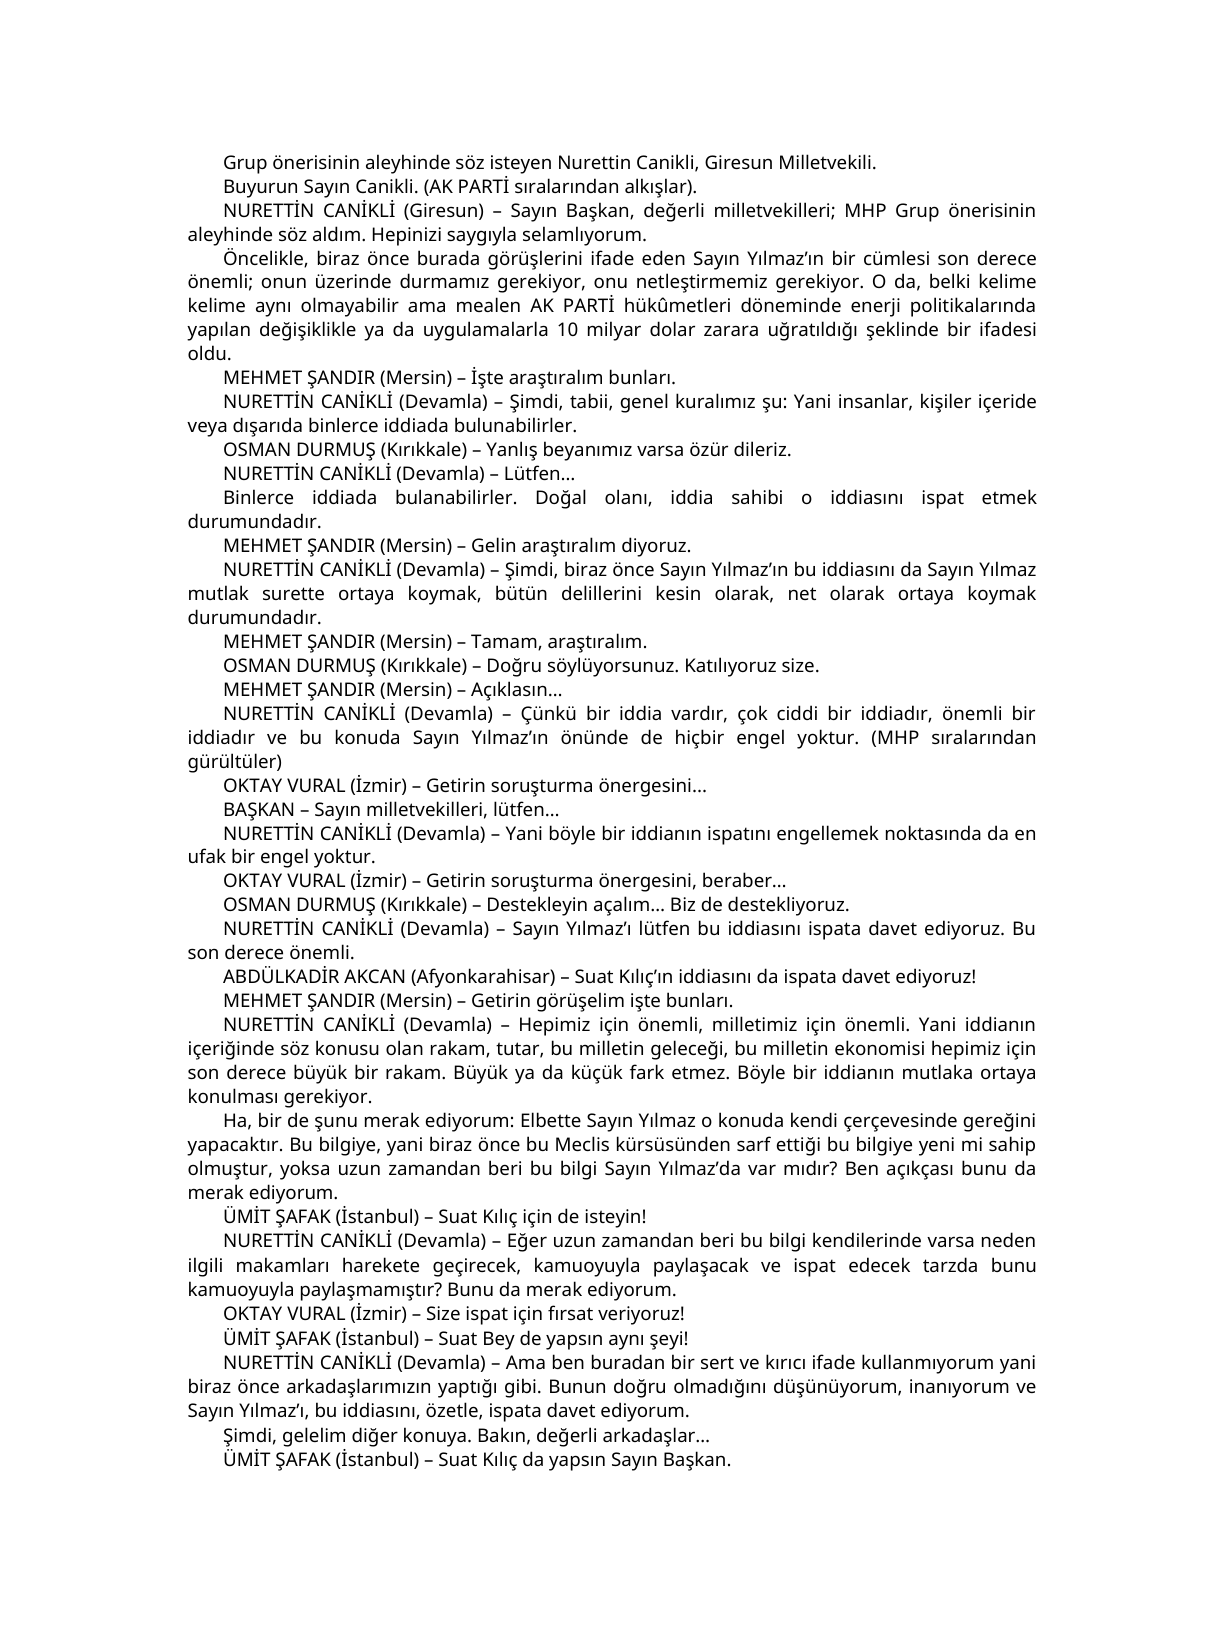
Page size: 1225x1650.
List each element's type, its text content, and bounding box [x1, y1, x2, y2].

text ÜMİT ŞAFAK (İstanbul) – Suat Bey de yapsın aynı şeyi! [187, 1326, 1037, 1350]
text NURETTİN CANİKLİ (Devamla) – Yani böyle bir iddianın ispatını engellemek noktasında da en ufak bir engel yoktur. [187, 821, 1037, 869]
text NURETTİN CANİKLİ (Devamla) – Çünkü bir iddia vardır, çok ciddi bir iddiadır, önemli bir iddiadır ve bu konuda Sayın Yılmaz’ın önünde de hiçbir engel yoktur. (MHP sıralarından gürültüler) [187, 701, 1037, 773]
text MEHMET ŞANDIR (Mersin) – Açıklasın… [187, 677, 1037, 701]
text BAŞKAN – Sayın milletvekilleri, lütfen… [187, 797, 1037, 821]
text NURETTİN CANİKLİ (Devamla) – Ama ben buradan bir sert ve kırıcı ifade kullanmıyorum yani biraz önce arkadaşlarımızın yaptığı gibi. Bunun doğru olmadığını düşünüyorum, inanıyorum ve Sayın Yılmaz’ı, bu iddiasını, özetle, ispata davet ediyorum. [187, 1350, 1037, 1423]
text ABDÜLKADİR AKCAN (Afyonkarahisar) – Suat Kılıç’ın iddiasını da ispata davet ediyoruz! [187, 964, 1037, 988]
text Binlerce iddiada bulanabilirler. Doğal olanı, iddia sahibi o iddiasını ispat etmek durumundadır. [187, 485, 1037, 533]
text OKTAY VURAL (İzmir) – Size ispat için fırsat veriyoruz! [187, 1301, 1037, 1326]
text OKTAY VURAL (İzmir) – Getirin soruşturma önergesini... [187, 773, 1037, 797]
text Ha, bir de şunu merak ediyorum: Elbette Sayın Yılmaz o konuda kendi çerçevesinde gereğini yapacaktır. Bu bilgiye, yani biraz önce bu Meclis kürsüsünden sarf ettiği bu bilgiye yeni mi sahip olmuştur, yoksa uzun zamandan beri bu bilgi Sayın Yılmaz’da var mıdır? Ben açıkçası bunu da merak ediyorum. [187, 1108, 1037, 1204]
text MEHMET ŞANDIR (Mersin) – İşte araştıralım bunları. [187, 366, 1037, 389]
text Şimdi, gelelim diğer konuya. Bakın, değerli arkadaşlar… [187, 1423, 1037, 1447]
text ÜMİT ŞAFAK (İstanbul) – Suat Kılıç için de isteyin! [187, 1204, 1037, 1228]
text NURETTİN CANİKLİ (Giresun) – Sayın Başkan, değerli milletvekilleri; MHP Grup önerisinin aleyhinde söz aldım. Hepinizi saygıyla selamlıyorum. [187, 198, 1037, 246]
text MEHMET ŞANDIR (Mersin) – Getirin görüşelim işte bunları. [187, 988, 1037, 1012]
text MEHMET ŞANDIR (Mersin) – Tamam, araştıralım. [187, 629, 1037, 653]
text Öncelikle, biraz önce burada görüşlerini ifade eden Sayın Yılmaz’ın bir cümlesi son derece önemli; onun üzerinde durmamız gerekiyor, onu netleştirmemiz gerekiyor. O da, belki kelime kelime aynı olmayabilir ama mealen AK PARTİ hükûmetleri döneminde enerji politikalarında yapılan değişiklikle ya da uygulamalarla 10 milyar dolar zarara uğratıldığı şeklinde bir ifadesi oldu. [187, 246, 1037, 366]
text MEHMET ŞANDIR (Mersin) – Gelin araştıralım diyoruz. [187, 533, 1037, 557]
text NURETTİN CANİKLİ (Devamla) – Şimdi, tabii, genel kuralımız şu: Yani insanlar, kişiler içeride veya dışarıda binlerce iddiada bulunabilirler. [187, 389, 1037, 437]
text OSMAN DURMUŞ (Kırıkkale) – Doğru söylüyorsunuz. Katılıyoruz size. [187, 653, 1037, 677]
text Buyurun Sayın Canikli. (AK PARTİ sıralarından alkışlar). [187, 174, 1037, 198]
text NURETTİN CANİKLİ (Devamla) – Hepimiz için önemli, milletimiz için önemli. Yani iddianın içeriğinde söz konusu olan rakam, tutar, bu milletin geleceği, bu milletin ekonomisi hepimiz için son derece büyük bir rakam. Büyük ya da küçük fark etmez. Böyle bir iddianın mutlaka ortaya konulması gerekiyor. [187, 1012, 1037, 1108]
text OKTAY VURAL (İzmir) – Getirin soruşturma önergesini, beraber… [187, 869, 1037, 893]
text OSMAN DURMUŞ (Kırıkkale) – Yanlış beyanımız varsa özür dileriz. [187, 437, 1037, 461]
text OSMAN DURMUŞ (Kırıkkale) – Destekleyin açalım… Biz de destekliyoruz. [187, 893, 1037, 917]
text NURETTİN CANİKLİ (Devamla) – Şimdi, biraz önce Sayın Yılmaz’ın bu iddiasını da Sayın Yılmaz mutlak surette ortaya koymak, bütün delillerini kesin olarak, net olarak ortaya koymak durumundadır. [187, 557, 1037, 629]
text NURETTİN CANİKLİ (Devamla) – Eğer uzun zamandan beri bu bilgi kendilerinde varsa neden ilgili makamları harekete geçirecek, kamuoyuyla paylaşacak ve ispat edecek tarzda bunu kamuoyuyla paylaşmamıştır? Bunu da merak ediyorum. [187, 1228, 1037, 1301]
text NURETTİN CANİKLİ (Devamla) – Lütfen… [187, 461, 1037, 485]
text NURETTİN CANİKLİ (Devamla) – Sayın Yılmaz’ı lütfen bu iddiasını ispata davet ediyoruz. Bu son derece önemli. [187, 917, 1037, 964]
text Grup önerisinin aleyhinde söz isteyen Nurettin Canikli, Giresun Milletvekili. [187, 150, 1037, 174]
text ÜMİT ŞAFAK (İstanbul) – Suat Kılıç da yapsın Sayın Başkan. [187, 1447, 1037, 1471]
